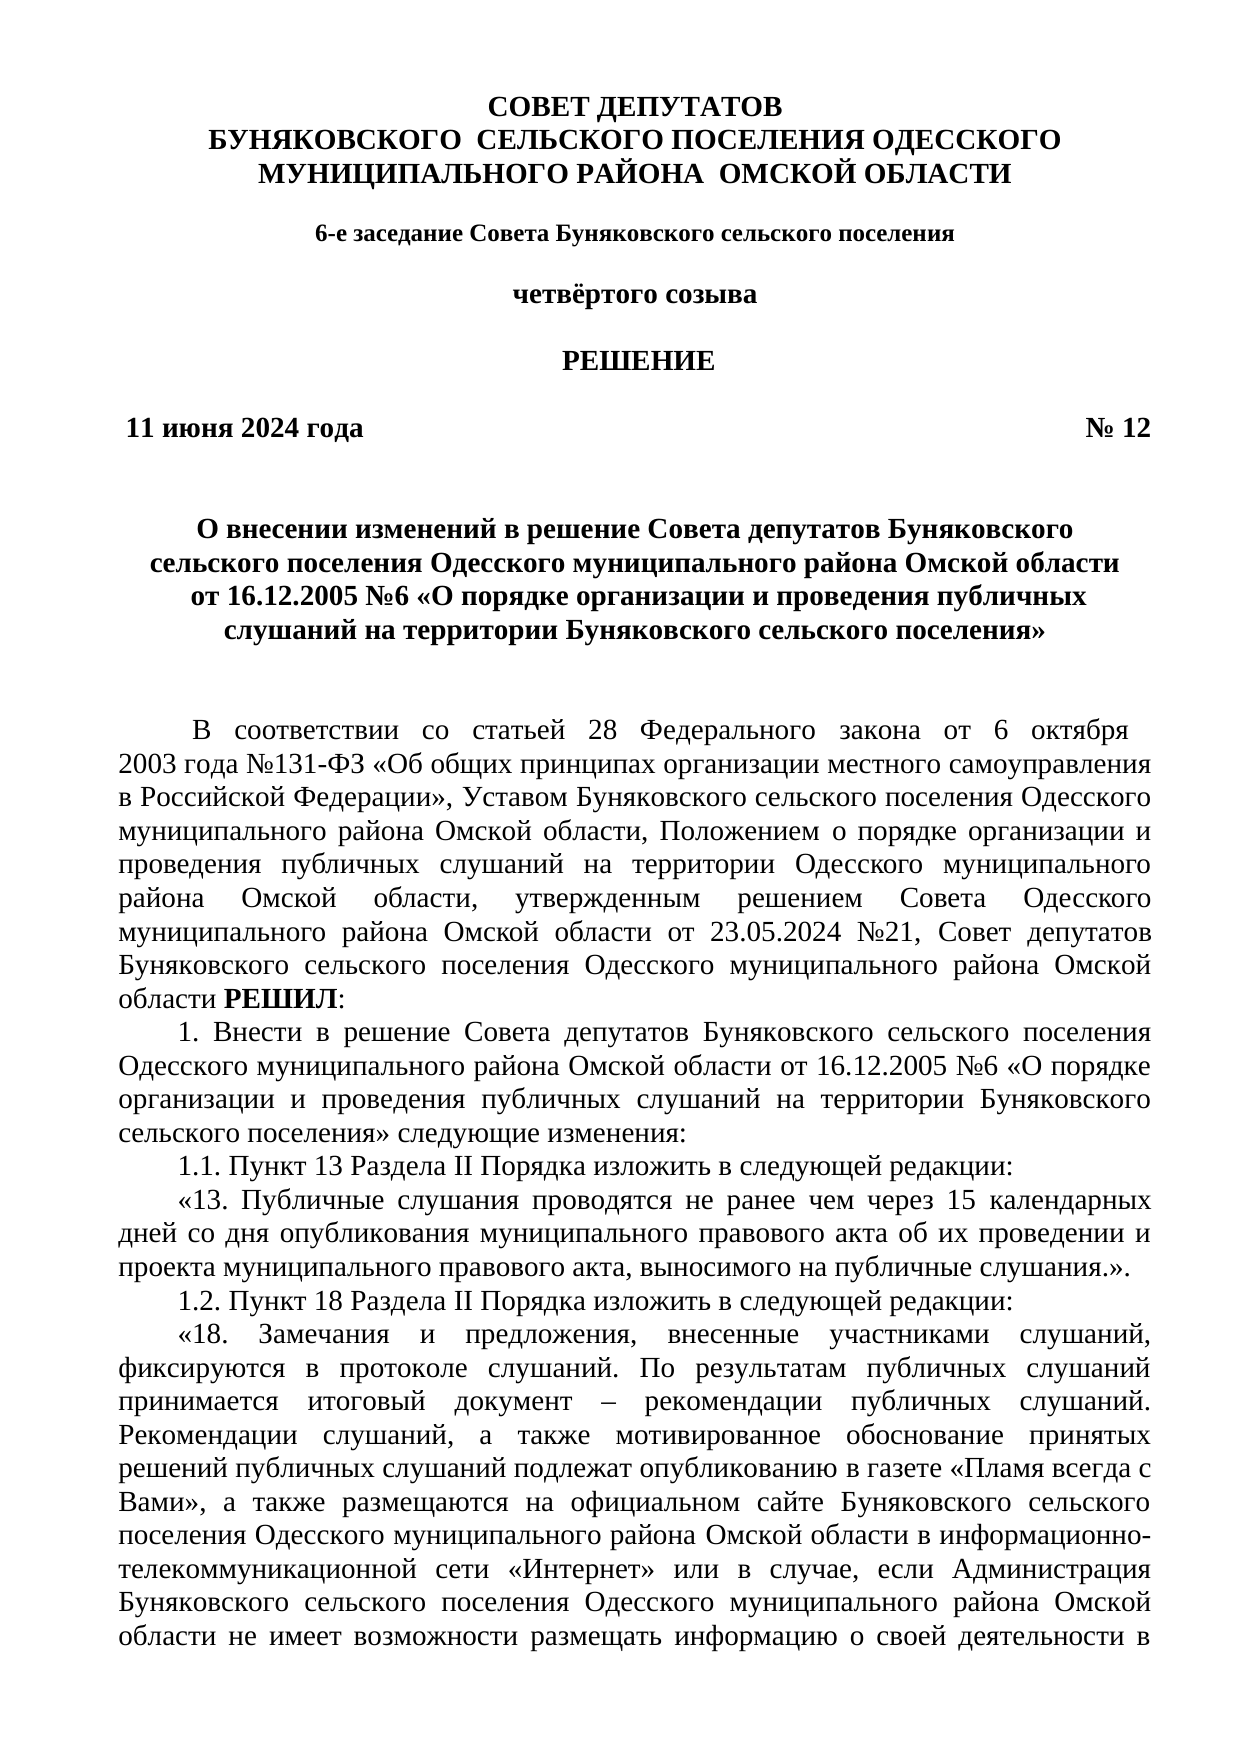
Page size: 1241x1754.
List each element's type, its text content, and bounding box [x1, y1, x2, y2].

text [118, 1316, 1152, 1652]
text от 16.12.2005 №6 «О порядке организации и проведения публичных слушаний на территории Буняковского сельского поселения» [118, 578, 1152, 645]
text СОВЕТ ДЕПУТАТОВ [118, 89, 1152, 122]
text «13. Публичные слушания проводятся не ранее чем через 15 календарных дней со дня опубликования муниципального правового акта об их проведении и проекта муниципального правового акта, выносимого на публичные слушания.». [118, 1182, 1152, 1283]
text 11 июня 2024 года № 12 [118, 411, 1152, 444]
text О внесении изменений в решение Совета депутатов Буняковского [118, 511, 1152, 545]
text четвёртого созыва [118, 276, 1152, 310]
text 6-е заседание Совета Буняковского сельского поселения [118, 218, 1152, 247]
text сельского поселения Одесского муниципального района Омской области [118, 545, 1152, 578]
text 1.2. Пункт 18 Раздела II Порядка изложить в следующей редакции: [118, 1283, 1152, 1316]
text 1.1. Пункт 13 Раздела II Порядка изложить в следующей редакции: [118, 1148, 1152, 1182]
text БУНЯКОВСКОГО СЕЛЬСКОГО ПОСЕЛЕНИЯ ОДЕССКОГО МУНИЦИПАЛЬНОГО РАЙОНА ОМСКОЙ ОБЛАСТИ [118, 122, 1152, 189]
text В соответствии со статьей 28 Федерального закона от 6 октября 2003 года №131-ФЗ «Об общих принципах организации местного самоуправления в Российской Федерации», Уставом Буняковского сельского поселения Одесского муниципального района Омской области, Положением о порядке организации и проведения публичных слушаний на территории Одесского муниципального района Омской области, утвержденным решением Совета Одесского муниципального района Омской области от 23.05.2024 №21, Совет депутатов Буняковского сельского поселения Одесского муниципального района Омской области РЕШИЛ: [118, 712, 1152, 1014]
text РЕШЕНИЕ [118, 343, 1152, 377]
text 1. Внести в решение Совета депутатов Буняковского сельского поселения Одесского муниципального района Омской области от 16.12.2005 №6 «О порядке организации и проведения публичных слушаний на территории Буняковского сельского поселения» следующие изменения: [118, 1014, 1152, 1148]
